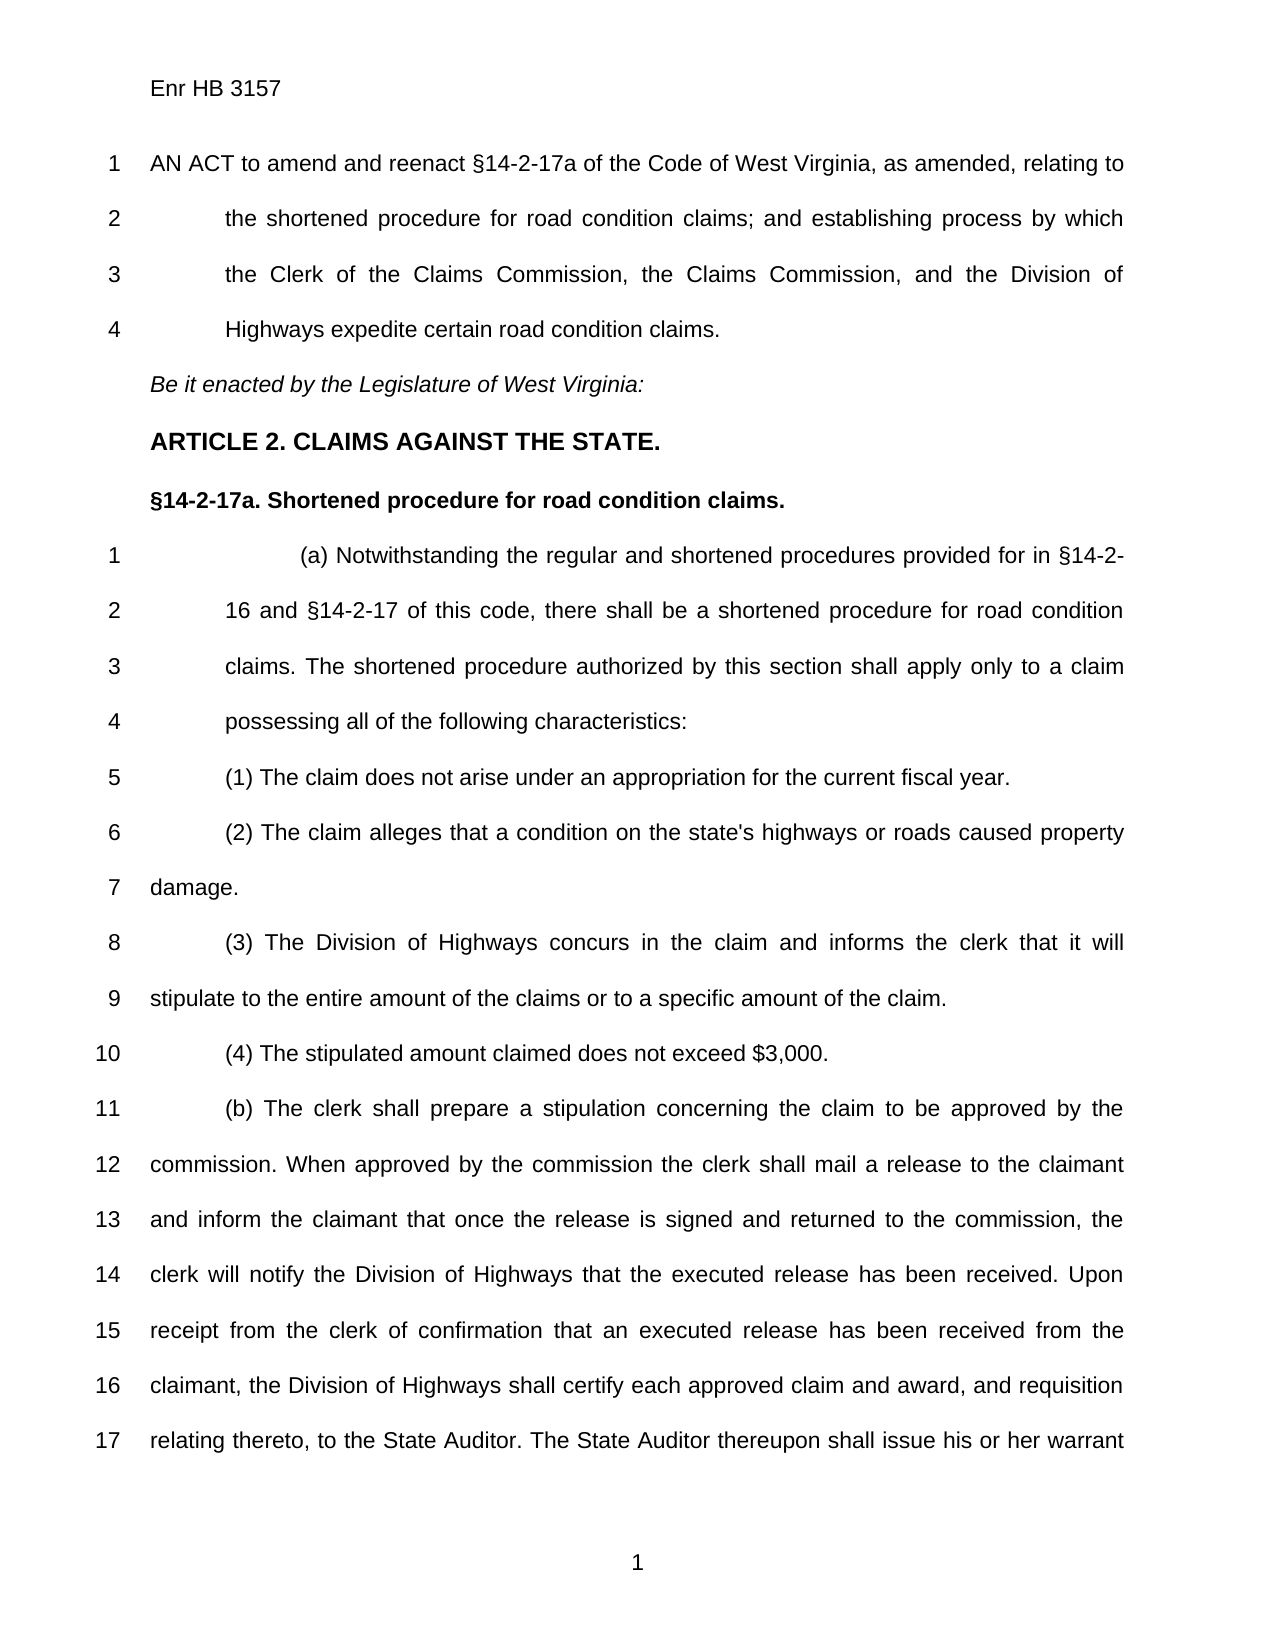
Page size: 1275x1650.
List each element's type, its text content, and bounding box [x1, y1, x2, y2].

text (2) The claim alleges that a condition on the state's highways or roads caused property damage. [150, 819, 1125, 900]
title AN ACT to amend and reenact §14-2-17a of the Code of West Virginia, as amended, relating to the shortened procedure for road condition claims; and establishing process by which the Clerk of the Claims Commission, the Claims Commission, and the Division of Highways expedite certain road condition claims. [150, 150, 1125, 342]
text (a) Notwithstanding the regular and shortened procedures provided for in §14-2-16 and §14-2-17 of this code, there shall be a shortened procedure for road condition claims. The shortened procedure authorized by this section shall apply only to a claim possessing all of the following characteristics: [225, 542, 1125, 734]
text (3) The Division of Highways concurs in the claim and informs the clerk that it will stipulate to the entire amount of the claims or to a specific amount of the claim. [150, 929, 1125, 1011]
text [150, 1095, 1125, 1453]
subtitle §14-2-17a. Shortened procedure for road condition claims. [150, 487, 1125, 513]
text (1) The claim does not arise under an appropriation for the current fiscal year. [150, 763, 1125, 790]
subtitle ARTICLE 2. CLAIMS AGAINST THE STATE. [150, 427, 1125, 455]
text (4) The stipulated amount claimed does not exceed $3,000. [150, 1040, 1125, 1066]
text Be it enacted by the Legislature of West Virginia: [150, 371, 1125, 398]
